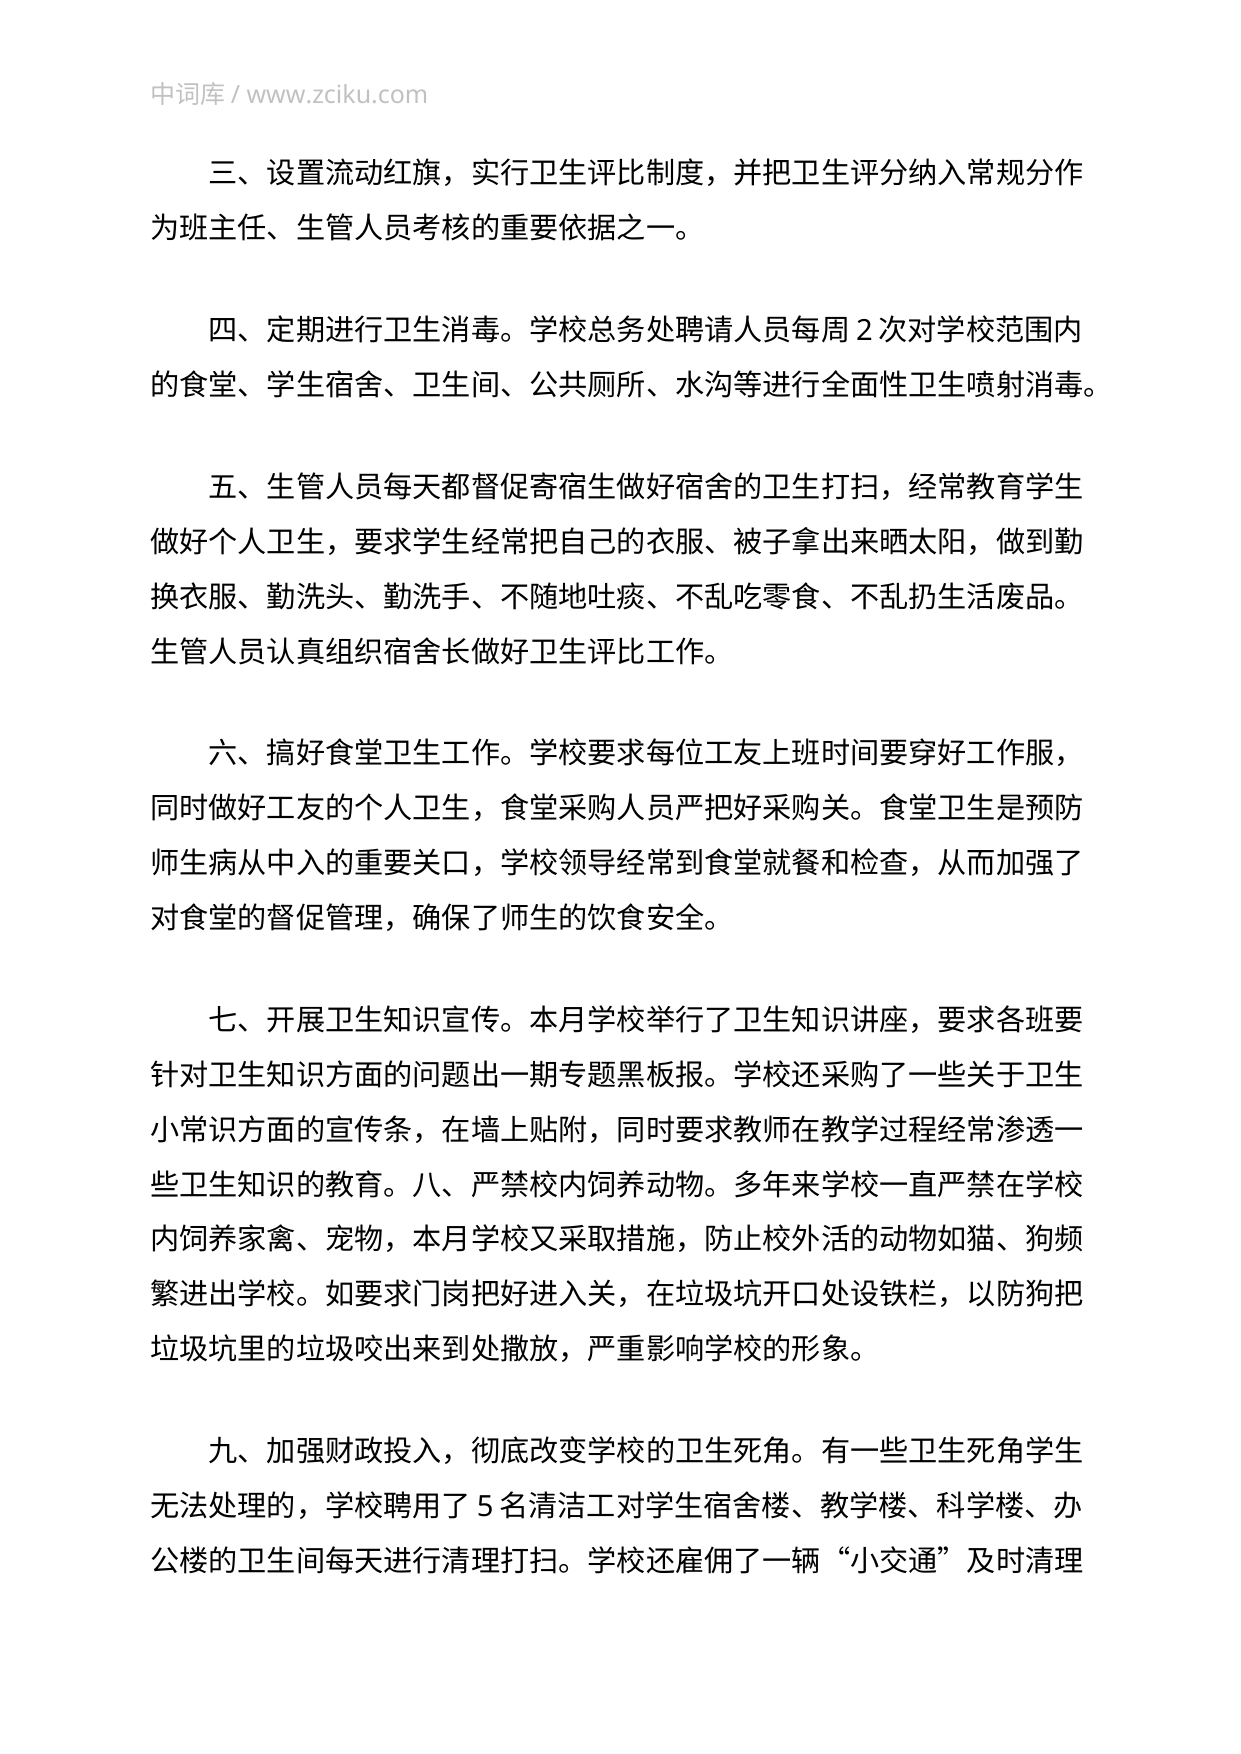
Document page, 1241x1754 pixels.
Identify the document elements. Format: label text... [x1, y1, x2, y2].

text 六、搞好食堂卫生工作。学校要求每位工友上班时间要穿好工作服，同时做好工友的个人卫生，食堂采购人员严把好采购关。食堂卫生是预防师生病从中入的重要关口，学校领导经常到食堂就餐和检查，从而加强了对食堂的督促管理，确保了师生的饮食安全。 [150, 730, 1090, 937]
text 四、定期进行卫生消毒。学校总务处聘请人员每周2次对学校范围内的食堂、学生宿舍、卫生间、公共厕所、水沟等进行全面性卫生喷射消毒。 [150, 307, 1090, 404]
text 七、开展卫生知识宣传。本月学校举行了卫生知识讲座，要求各班要针对卫生知识方面的问题出一期专题黑板报。学校还采购了一些关于卫生小常识方面的宣传条，在墙上贴附，同时要求教师在教学过程经常渗透一些卫生知识的教育。八、严禁校内饲养动物。多年来学校一直严禁在学校内饲养家禽、宠物，本月学校又采取措施，防止校外活的动物如猫、狗频繁进出学校。如要求门岗把好进入关，在垃圾坑开口处设铁栏，以防狗把垃圾坑里的垃圾咬出来到处撒放，严重影响学校的形象。 [150, 996, 1090, 1368]
text 五、生管人员每天都督促寄宿生做好宿舍的卫生打扫，经常教育学生做好个人卫生，要求学生经常把自己的衣服、被子拿出来晒太阳，做到勤换衣服、勤洗头、勤洗手、不随地吐痰、不乱吃零食、不乱扔生活废品。生管人员认真组织宿舍长做好卫生评比工作。 [150, 463, 1090, 670]
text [150, 1427, 1090, 1580]
text 三、设置流动红旗，实行卫生评比制度，并把卫生评分纳入常规分作为班主任、生管人员考核的重要依据之一。 [150, 150, 1090, 247]
